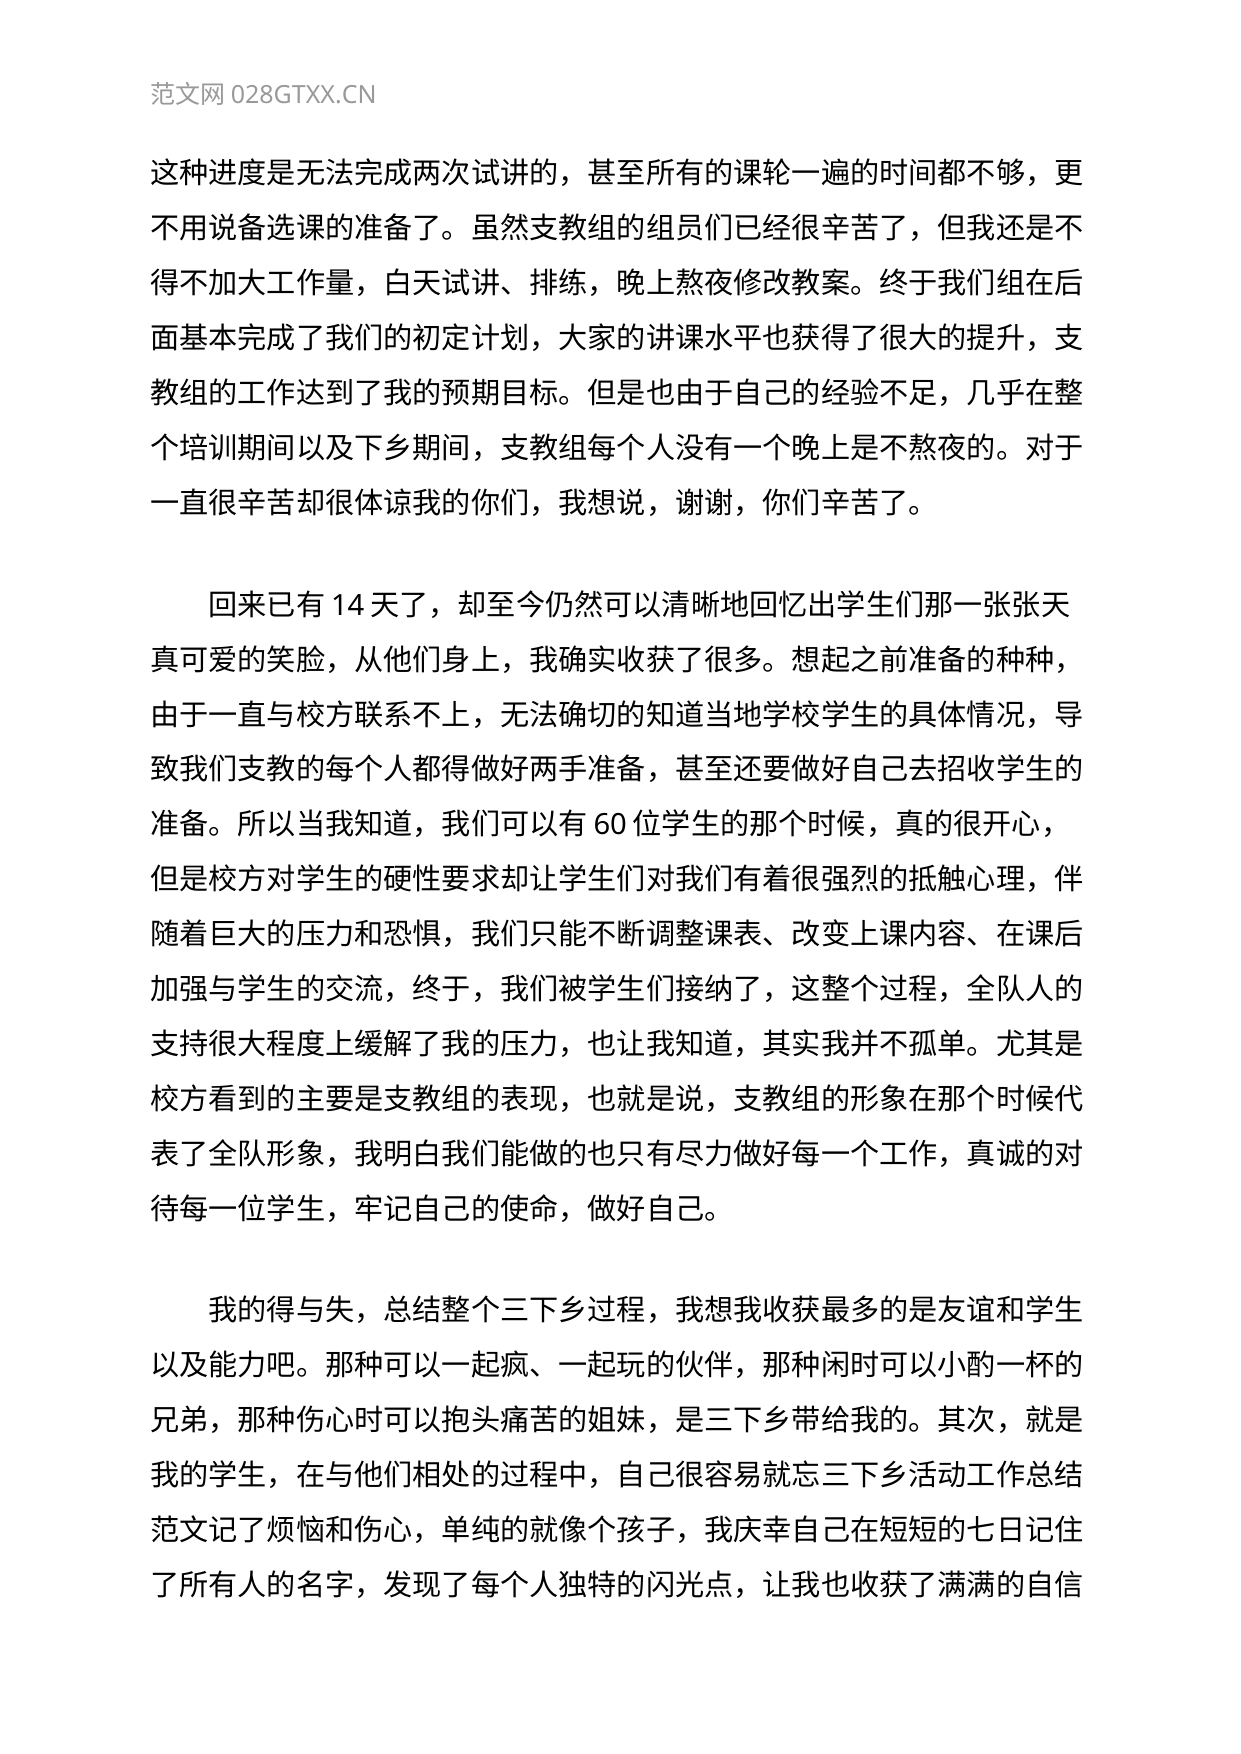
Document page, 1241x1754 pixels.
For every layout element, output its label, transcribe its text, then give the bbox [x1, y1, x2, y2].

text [150, 1287, 1090, 1604]
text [150, 150, 1090, 522]
text 回来已有14天了，却至今仍然可以清晰地回忆出学生们那一张张天真可爱的笑脸，从他们身上，我确实收获了很多。想起之前准备的种种，由于一直与校方联系不上，无法确切的知道当地学校学生的具体情况，导致我们支教的每个人都得做好两手准备，甚至还要做好自己去招收学生的准备。所以当我知道，我们可以有60位学生的那个时候，真的很开心，但是校方对学生的硬性要求却让学生们对我们有着很强烈的抵触心理，伴随着巨大的压力和恐惧，我们只能不断调整课表、改变上课内容、在课后加强与学生的交流，终于，我们被学生们接纳了，这整个过程，全队人的支持很大程度上缓解了我的压力，也让我知道，其实我并不孤单。尤其是校方看到的主要是支教组的表现，也就是说，支教组的形象在那个时候代表了全队形象，我明白我们能做的也只有尽力做好每一个工作，真诚的对待每一位学生，牢记自己的使命，做好自己。 [150, 581, 1090, 1227]
